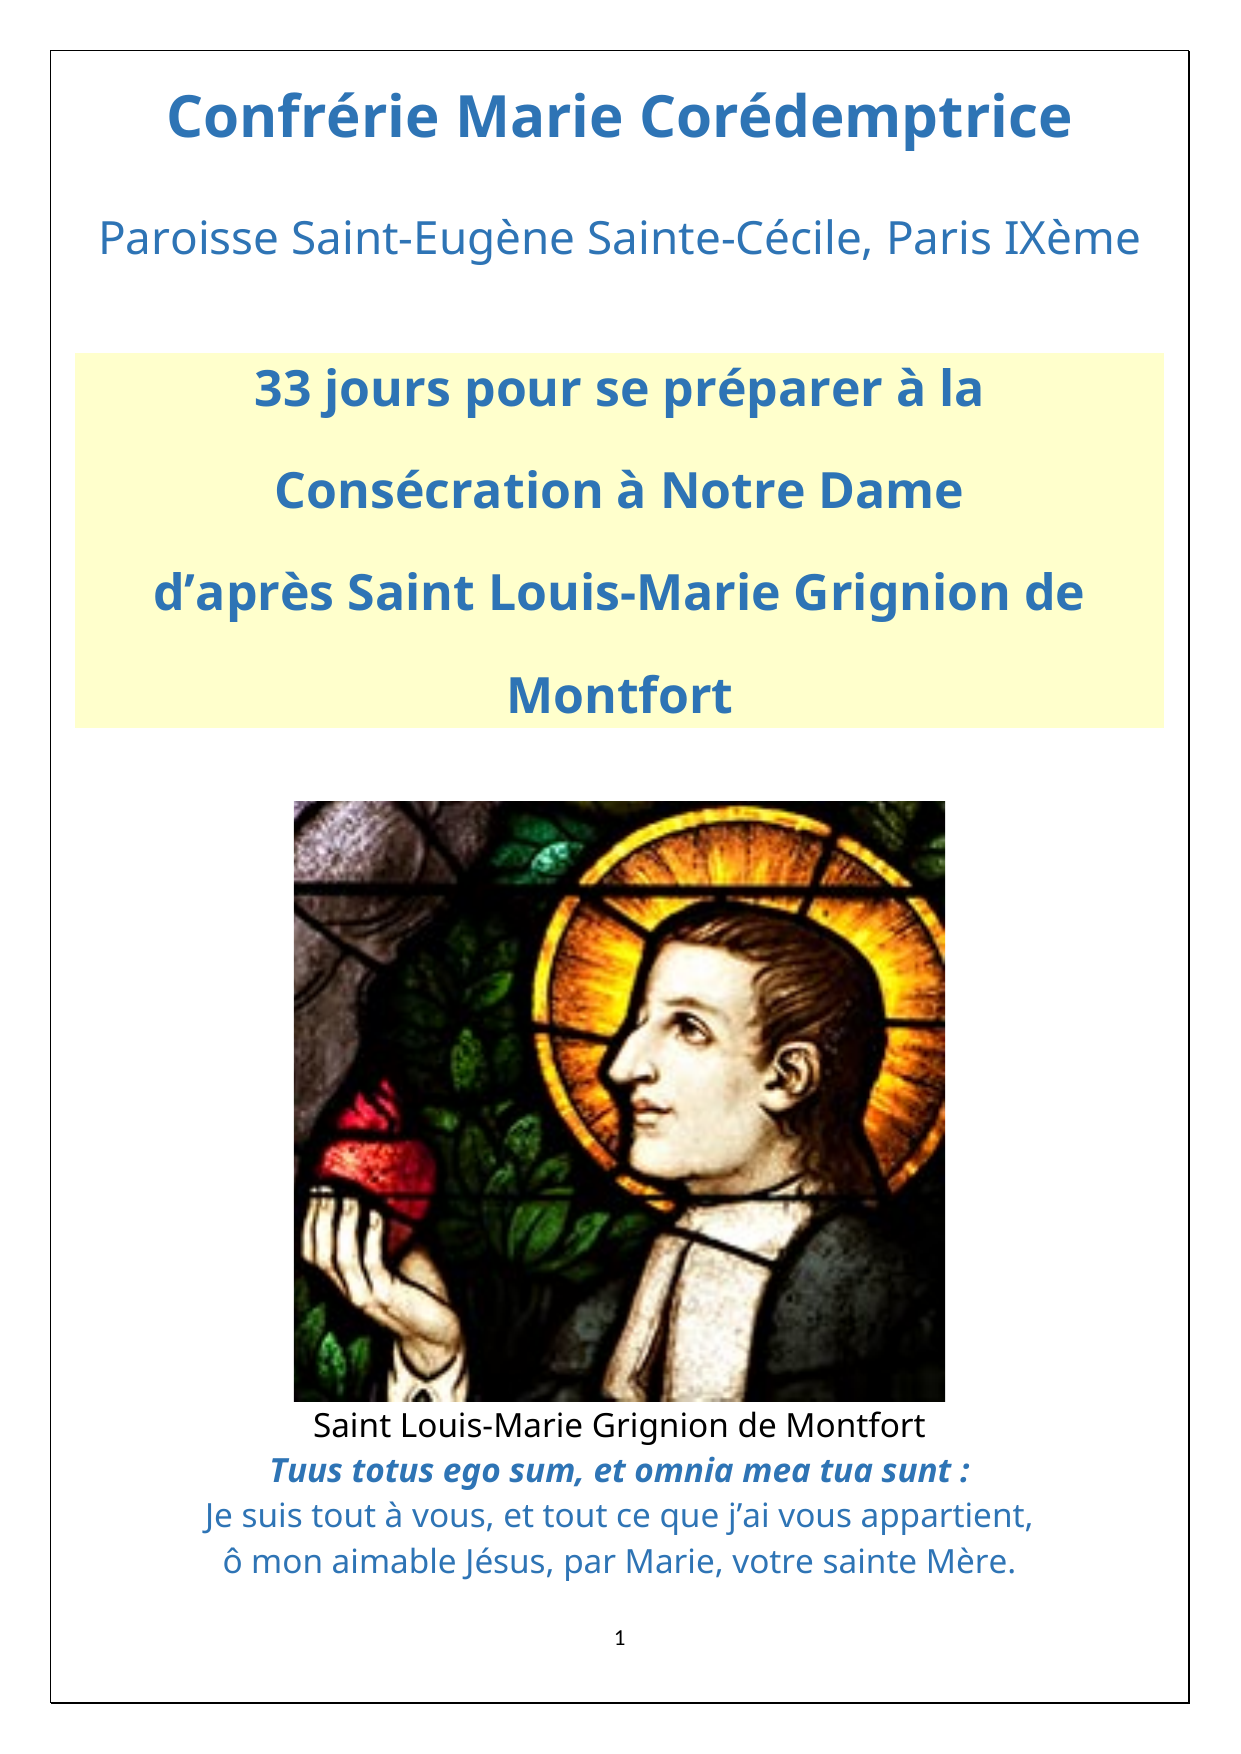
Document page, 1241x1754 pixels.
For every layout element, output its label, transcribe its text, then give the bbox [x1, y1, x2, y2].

text Consécration à Notre Dame [75, 455, 1164, 523]
picture [293, 801, 946, 1402]
text Je suis tout à vous, et tout ce que j’ai vous appartient, [75, 1492, 1164, 1538]
text d’après Saint Louis-Marie Grignion de Montfort [75, 557, 1164, 728]
text Saint Louis-Marie Grignion de Montfort [75, 1401, 1164, 1447]
text 33 jours pour se préparer à la [75, 353, 1164, 421]
text Tuus totus ego sum, et omnia mea tua sunt : [75, 1447, 1164, 1492]
text ô mon aimable Jésus, par Marie, votre sainte Mère. [75, 1538, 1164, 1583]
text Paroisse Saint-Eugène Sainte-Cécile, Paris IXème [75, 206, 1164, 268]
text Confrérie Marie Corédemptrice [75, 75, 1164, 154]
